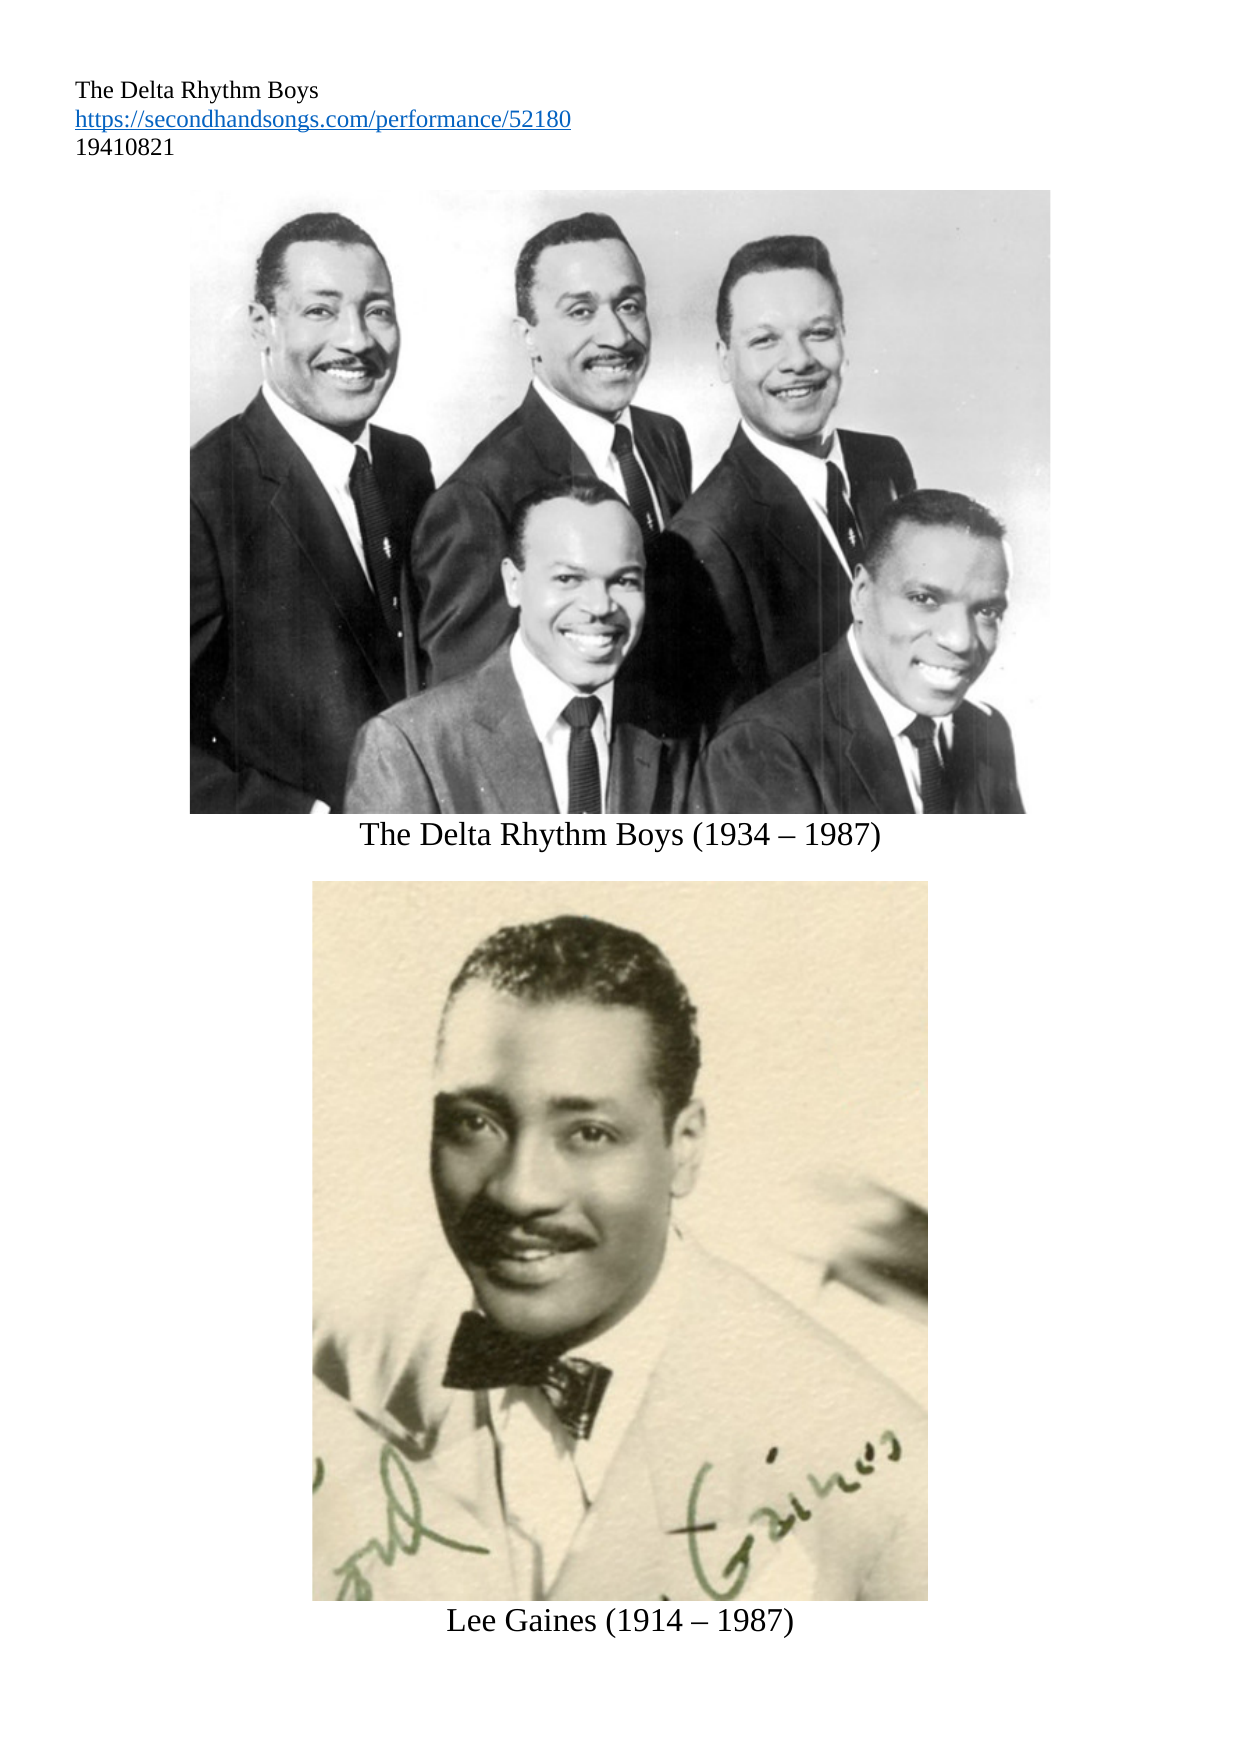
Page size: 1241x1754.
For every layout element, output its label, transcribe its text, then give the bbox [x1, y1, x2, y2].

text Lee Gaines (1914 – 1987) [75, 1600, 1165, 1638]
text 19410821 [75, 132, 1165, 161]
text https://secondhandsongs.com/performance/52180 [75, 104, 1165, 132]
picture [312, 881, 928, 1601]
text The Delta Rhythm Boys [75, 75, 1165, 104]
text The Delta Rhythm Boys (1934 – 1987) [75, 814, 1165, 852]
picture [189, 190, 1051, 814]
